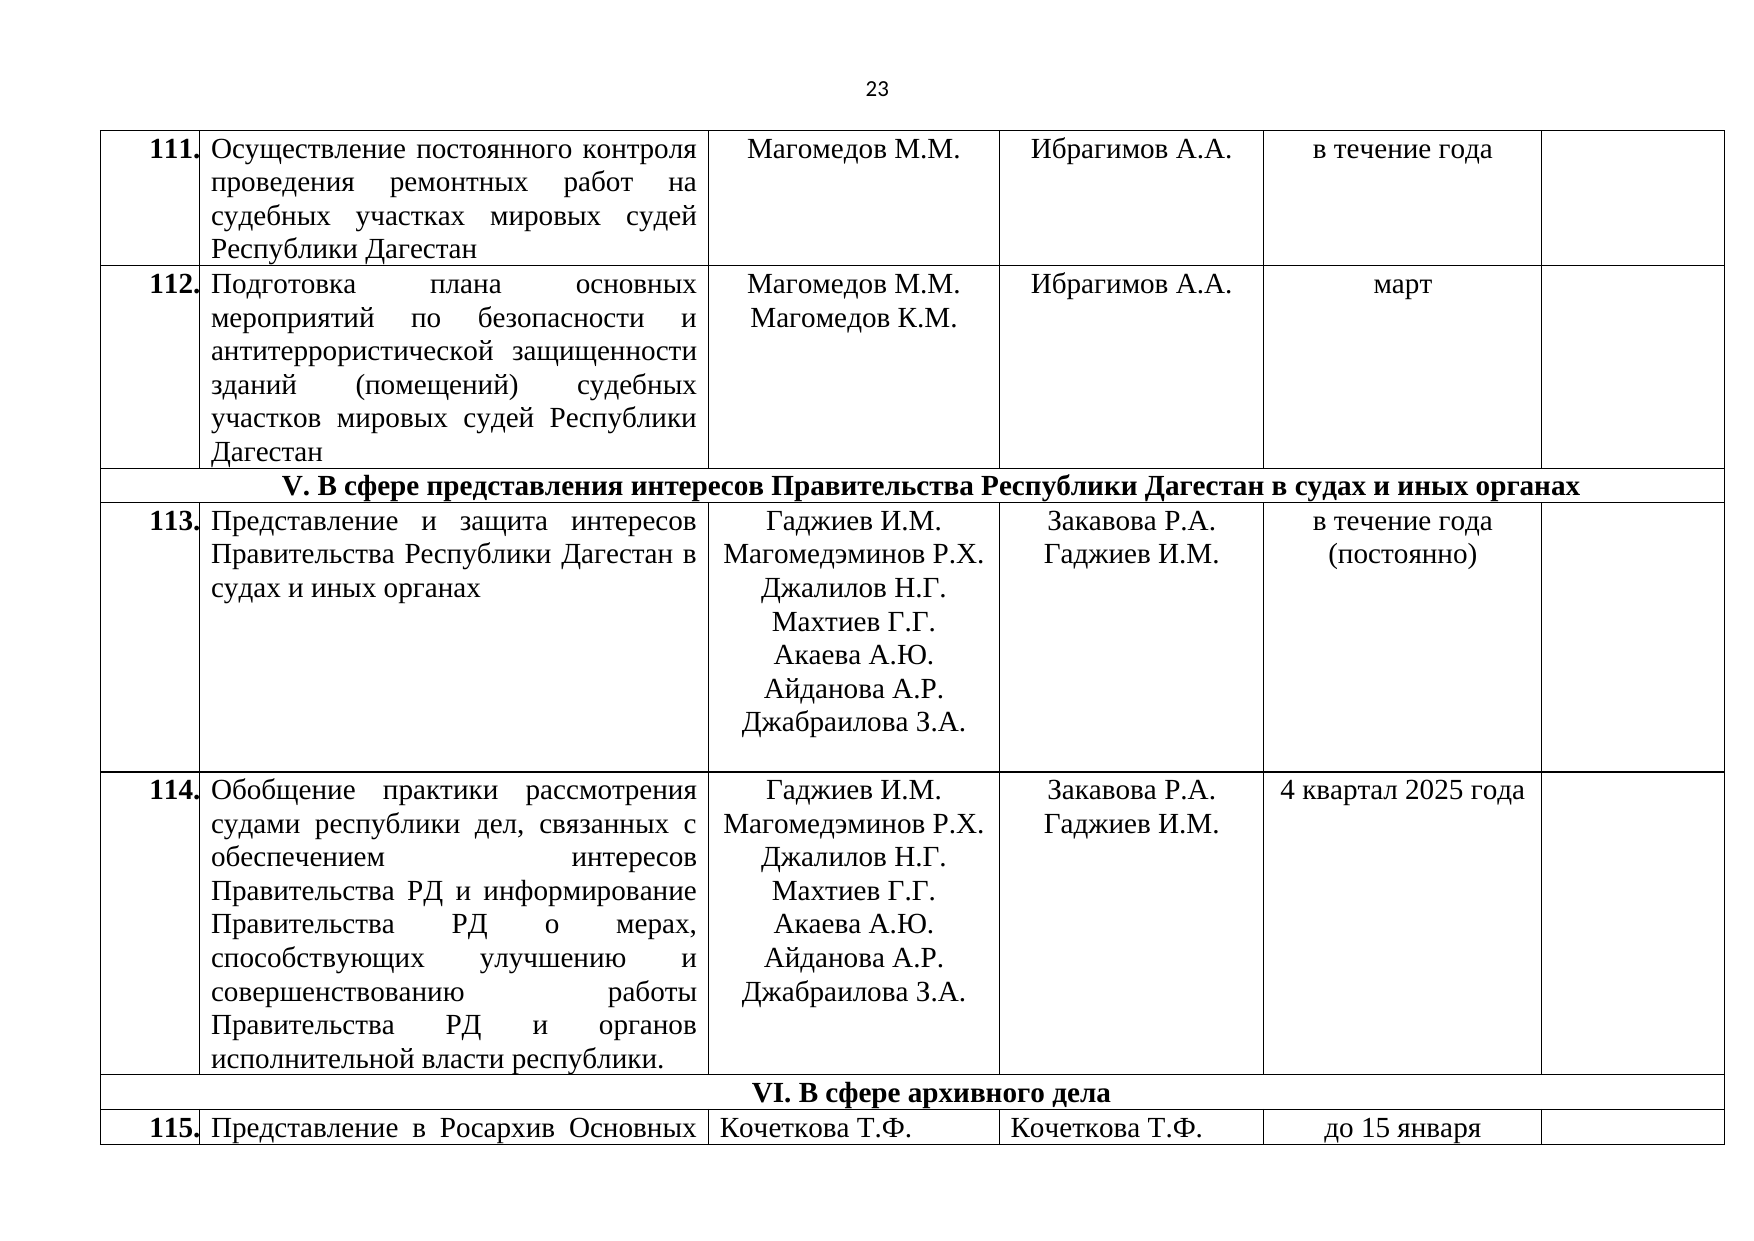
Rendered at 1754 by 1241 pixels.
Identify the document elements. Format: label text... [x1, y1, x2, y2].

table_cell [200, 1110, 708, 1143]
table_cell в течение года (постоянно) [1264, 503, 1541, 771]
table_cell Гаджиев И.М. Магомедэминов Р.Х. Джалилов Н.Г. Махтиев Г.Г. Акаева А.Ю. Айданова А.Р. Джабраилова З.А. [709, 503, 999, 771]
table_cell [101, 1110, 199, 1143]
table_cell [101, 773, 199, 1074]
table_cell Закавова Р.А. Гаджиев И.М. [1000, 773, 1263, 1074]
table_cell [1542, 131, 1724, 265]
table_cell Кочеткова Т.Ф. [709, 1110, 999, 1143]
table_cell Гаджиев И.М. Магомедэминов Р.Х. Джалилов Н.Г. Махтиев Г.Г. Акаева А.Ю. Айданова А.Р. Джабраилова З.А. [709, 773, 999, 1074]
table_cell Кочеткова Т.Ф. [1000, 1110, 1263, 1143]
table_cell [1542, 1110, 1724, 1143]
table_cell [1542, 773, 1724, 1074]
table_cell [1542, 503, 1724, 771]
table_cell [101, 503, 199, 771]
table_cell Магомедов М.М. Магомедов К.М. [709, 266, 999, 467]
table_cell Магомедов М.М. [709, 131, 999, 265]
table_cell в течение года [1264, 131, 1541, 265]
table_cell Представление и защита интересов Правительства Республики Дагестан в судах и иных органах [200, 503, 708, 771]
table_cell 4 квартал 2025 года [1264, 773, 1541, 1074]
table_cell Обобщение практики рассмотрения судами республики дел, связанных с обеспечением интересов Правительства РД и информирование Правительства РД о мерах, способствующих улучшению и совершенствованию работы Правительства РД и органов исполнительной власти республики. [200, 773, 708, 1074]
table_cell март [1264, 266, 1541, 467]
table_cell V. В сфере представления интересов Правительства Республики Дагестан в судах и иных органах [101, 469, 1724, 502]
table_cell Подготовка плана основных мероприятий по безопасности и антитеррористической защищенности зданий (помещений) судебных участков мировых судей Республики Дагестан [200, 266, 708, 467]
table_cell Ибрагимов А.А. [1000, 266, 1263, 467]
table_cell [1542, 266, 1724, 467]
table_cell [101, 266, 199, 467]
table_cell [101, 131, 199, 265]
table_cell Закавова Р.А. Гаджиев И.М. [1000, 503, 1263, 771]
table_cell Осуществление постоянного контроля проведения ремонтных работ на судебных участках мировых судей Республики Дагестан [200, 131, 708, 265]
table_cell VI. В сфере архивного дела [101, 1075, 1724, 1109]
table_cell Ибрагимов А.А. [1000, 131, 1263, 265]
table_cell до 15 января [1264, 1110, 1541, 1143]
